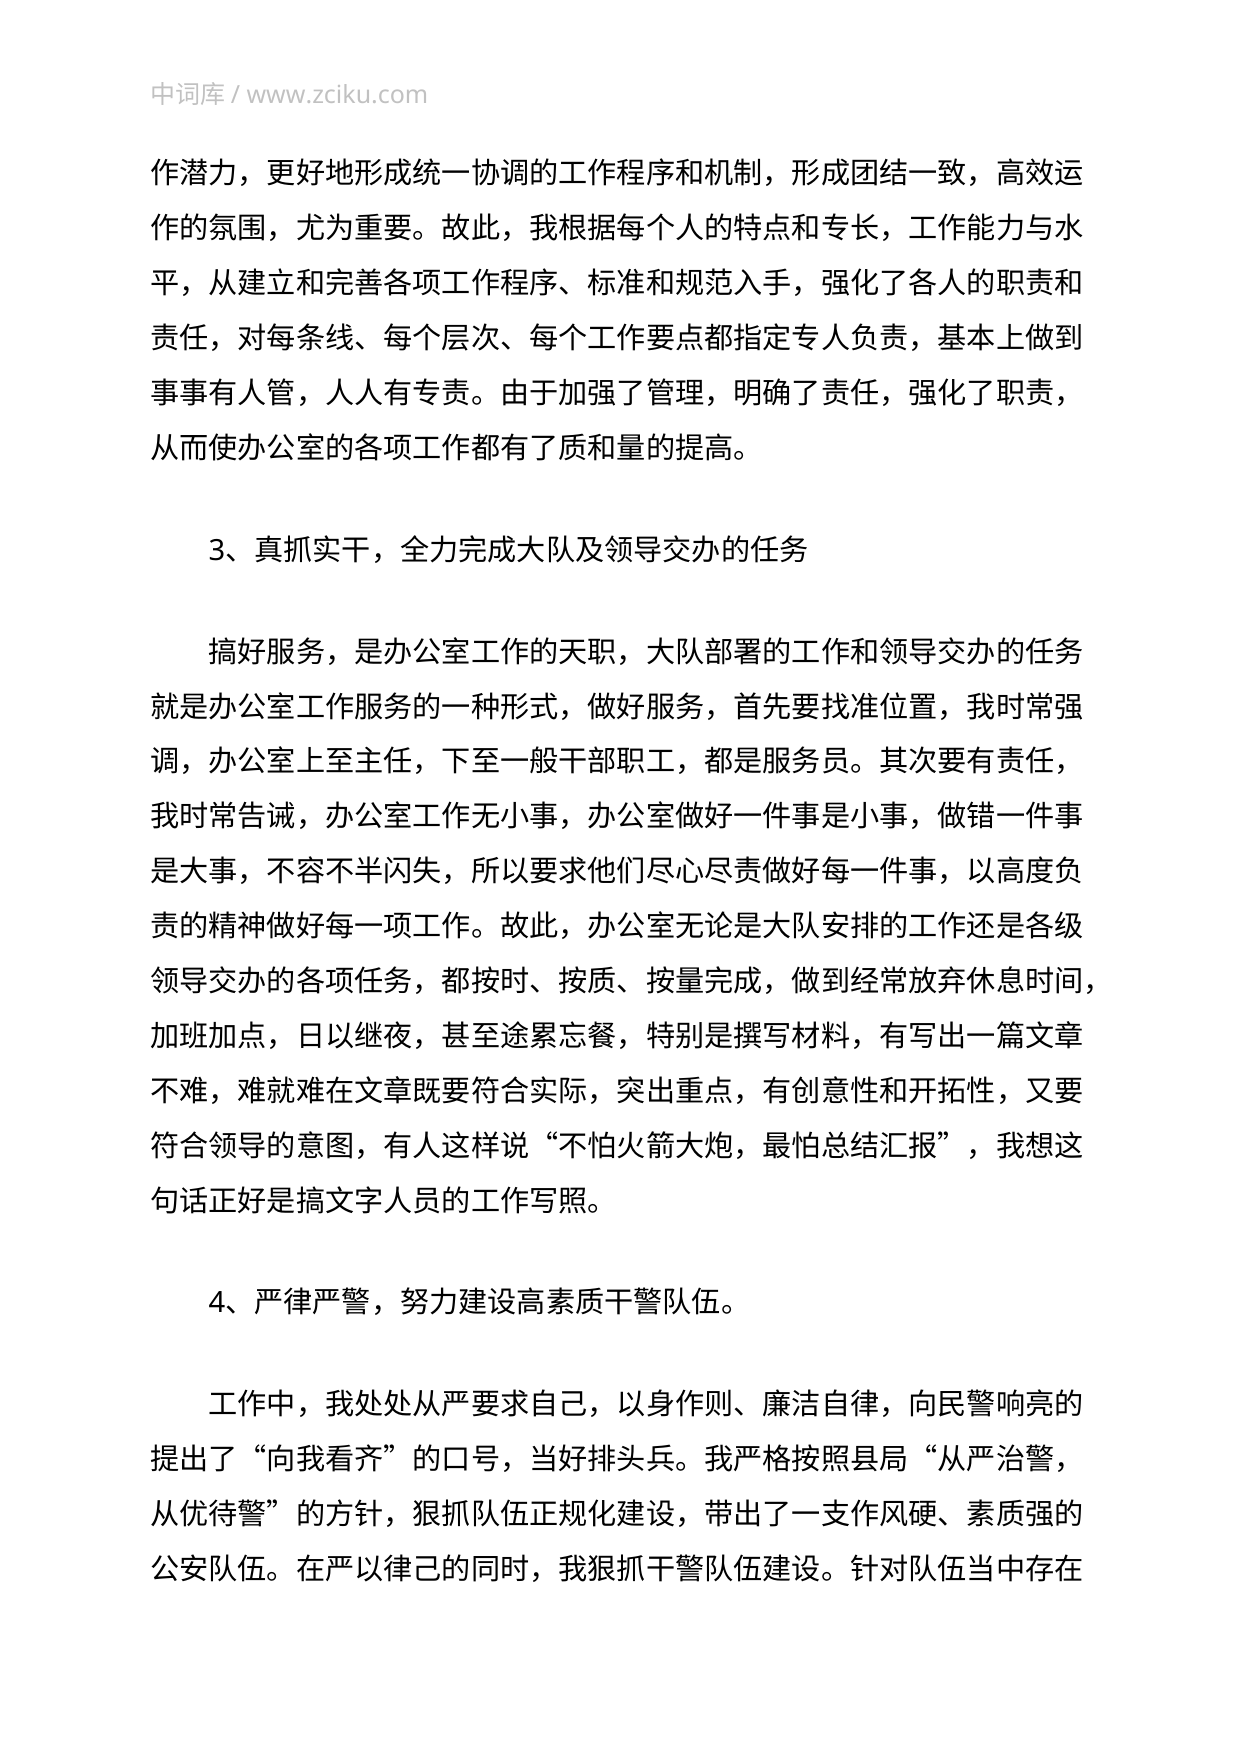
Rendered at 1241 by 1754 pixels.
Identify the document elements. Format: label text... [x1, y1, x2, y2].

text 搞好服务，是办公室工作的天职，大队部署的工作和领导交办的任务就是办公室工作服务的一种形式，做好服务，首先要找准位置，我时常强调，办公室上至主任，下至一般干部职工，都是服务员。其次要有责任，我时常告诫，办公室工作无小事，办公室做好一件事是小事，做错一件事是大事，不容不半闪失，所以要求他们尽心尽责做好每一件事，以高度负责的精神做好每一项工作。故此，办公室无论是大队安排的工作还是各级领导交办的各项任务，都按时、按质、按量完成，做到经常放弃休息时间，加班加点，日以继夜，甚至途累忘餐，特别是撰写材料，有写出一篇文章不难，难就难在文章既要符合实际，突出重点，有创意性和开拓性，又要符合领导的意图，有人这样说“不怕火箭大炮，最怕总结汇报”，我想这句话正好是搞文字人员的工作写照。 [150, 628, 1090, 1219]
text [150, 150, 1090, 467]
text 4、严律严警，努力建设高素质干警队伍。 [150, 1279, 1090, 1321]
text 3、真抓实干，全力完成大队及领导交办的任务 [150, 526, 1090, 569]
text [150, 1381, 1090, 1588]
